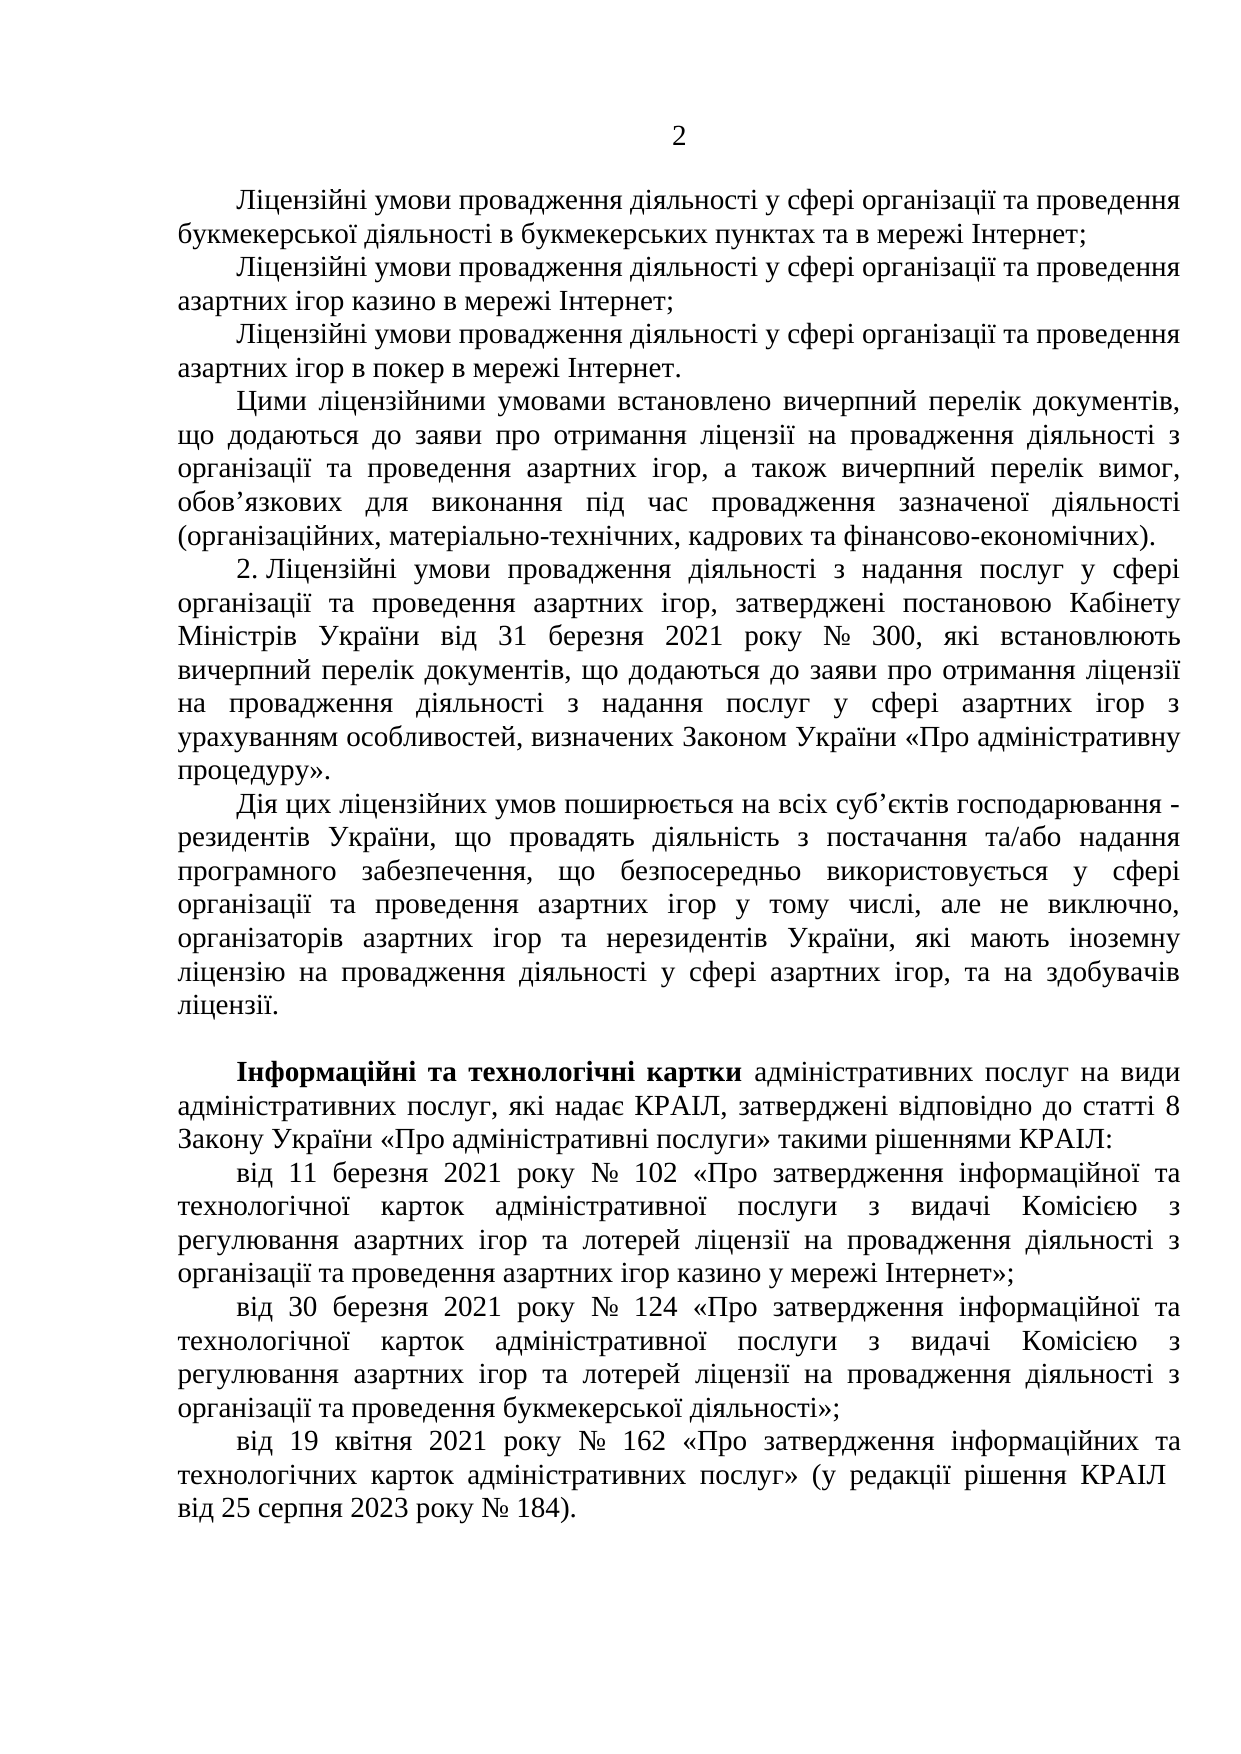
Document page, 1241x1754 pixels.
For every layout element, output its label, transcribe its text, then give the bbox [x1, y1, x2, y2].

text Цими ліцензійними умовами встановлено вичерпний перелік документів, що додаються до заяви про отримання ліцензії на провадження діяльності з організації та проведення азартних ігор, а також вичерпний перелік вимог, обов’язкових для виконання під час провадження зазначеної діяльності (організаційних, матеріально-технічних, кадрових та фінансово-економічних). [177, 383, 1181, 551]
text Ліцензійні умови провадження діяльності у сфері організації та проведення азартних ігор в покер в мережі Інтернет. [177, 316, 1181, 383]
text Інформаційні та технологічні картки адміністративних послуг на види адміністративних послуг, які надає КРАІЛ, затверджені відповідно до статті 8 Закону України «Про адміністративні послуги» такими рішеннями КРАІЛ: [177, 1054, 1181, 1155]
list Ліцензійні умови провадження діяльності з надання послуг у сфері організації та проведення азартних ігор, затверджені постановою Кабінету Міністрів України від 31 березня 2021 року № 300, які встановлюють вичерпний перелік документів, що додаються до заяви про отримання ліцензії на провадження діяльності з надання послуг у сфері азартних ігор з урахуванням особливостей, визначених Законом України «Про адміністративну процедуру». [177, 551, 1181, 786]
text Дія цих ліцензійних умов поширюється на всіх суб’єктів господарювання - резидентів України, що провадять діяльність з постачання та/або надання програмного забезпечення, що безпосередньо використовується у сфері організації та проведення азартних ігор у тому числі, але не виключно, організаторів азартних ігор та нерезидентів України, які мають іноземну ліцензію на провадження діяльності у сфері азартних ігор, та на здобувачів ліцензії. [177, 786, 1181, 1021]
text від 30 березня 2021 року № 124 «Про затвердження інформаційної та технологічної карток адміністративної послуги з видачі Комісією з регулювання азартних ігор та лотерей ліцензії на провадження діяльності з організації та проведення букмекерської діяльності»; [177, 1289, 1181, 1423]
text Ліцензійні умови провадження діяльності у сфері організації та проведення букмекерської діяльності в букмекерських пунктах та в мережі Інтернет; [177, 182, 1181, 249]
text від 19 квітня 2021 року № 162 «Про затвердження інформаційних та технологічних карток адміністративних послуг» (у редакції рішення КРАІЛ від 25 серпня 2023 року № 184). [177, 1423, 1181, 1524]
text Ліцензійні умови провадження діяльності у сфері організації та проведення азартних ігор казино в мережі Інтернет; [177, 249, 1181, 316]
text від 11 березня 2021 року № 102 «Про затвердження інформаційної та технологічної карток адміністративної послуги з видачі Комісією з регулювання азартних ігор та лотерей ліцензії на провадження діяльності з організації та проведення азартних ігор казино у мережі Інтернет»; [177, 1155, 1181, 1289]
